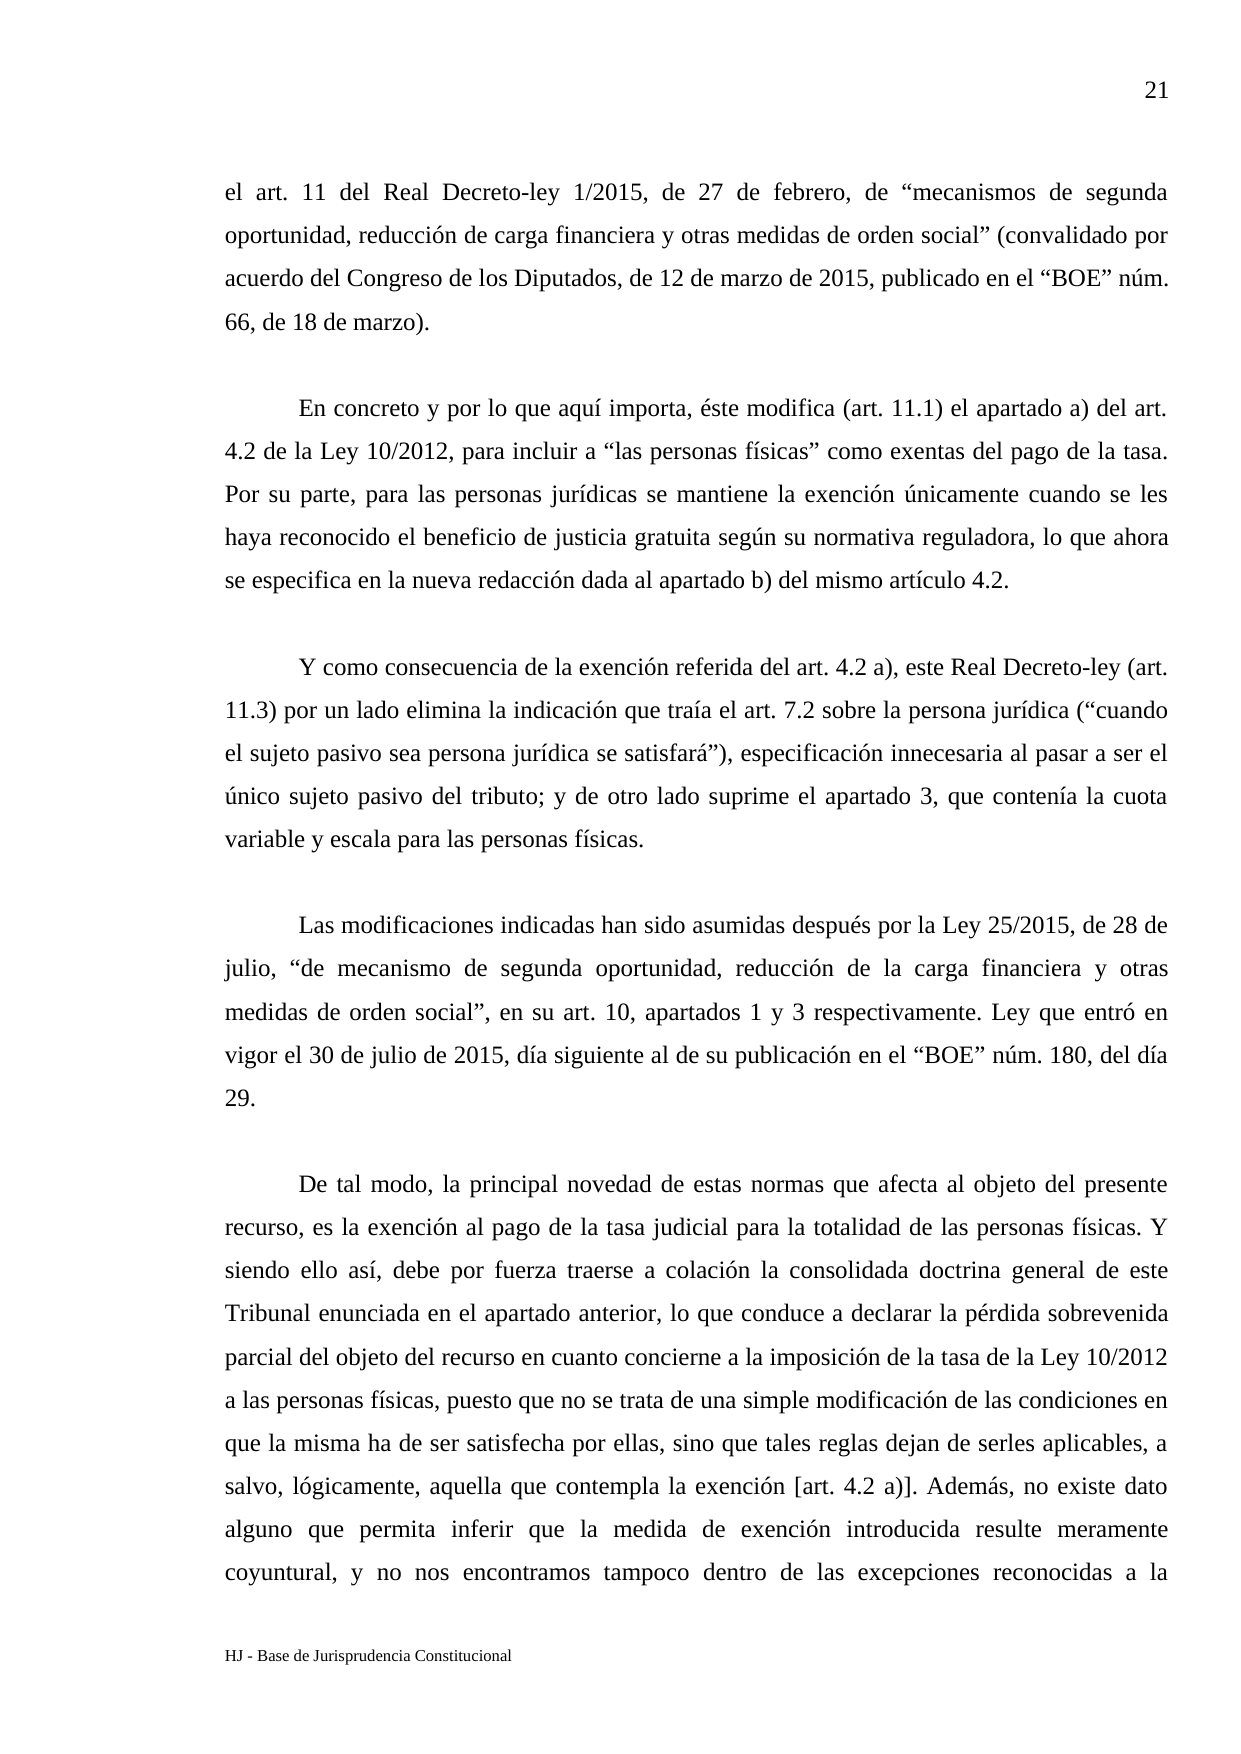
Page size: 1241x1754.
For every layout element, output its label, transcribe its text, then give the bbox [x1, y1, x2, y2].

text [224, 1169, 1169, 1586]
text Las modificaciones indicadas han sido asumidas después por la Ley 25/2015, de 28 de julio, “de mecanismo de segunda oportunidad, reducción de la carga financiera y otras medidas de orden social”, en su art. 10, apartados 1 y 3 respectivamente. Ley que entró en vigor el 30 de julio de 2015, día siguiente al de su publicación en el “BOE” núm. 180, del día 29. [224, 910, 1169, 1112]
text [224, 177, 1169, 335]
text Y como consecuencia de la exención referida del art. 4.2 a), este Real Decreto-ley (art. 11.3) por un lado elimina la indicación que traía el art. 7.2 sobre la persona jurídica (“cuando el sujeto pasivo sea persona jurídica se satisfará”), especificación innecesaria al pasar a ser el único sujeto pasivo del tributo; y de otro lado suprime el apartado 3, que contenía la cuota variable y escala para las personas físicas. [224, 652, 1169, 853]
text En concreto y por lo que aquí importa, éste modifica (art. 11.1) el apartado a) del art. 4.2 de la Ley 10/2012, para incluir a “las personas físicas” como exentas del pago de la tasa. Por su parte, para las personas jurídicas se mantiene la exención únicamente cuando se les haya reconocido el beneficio de justicia gratuita según su normativa reguladora, lo que ahora se especifica en la nueva redacción dada al apartado b) del mismo artículo 4.2. [224, 393, 1169, 594]
